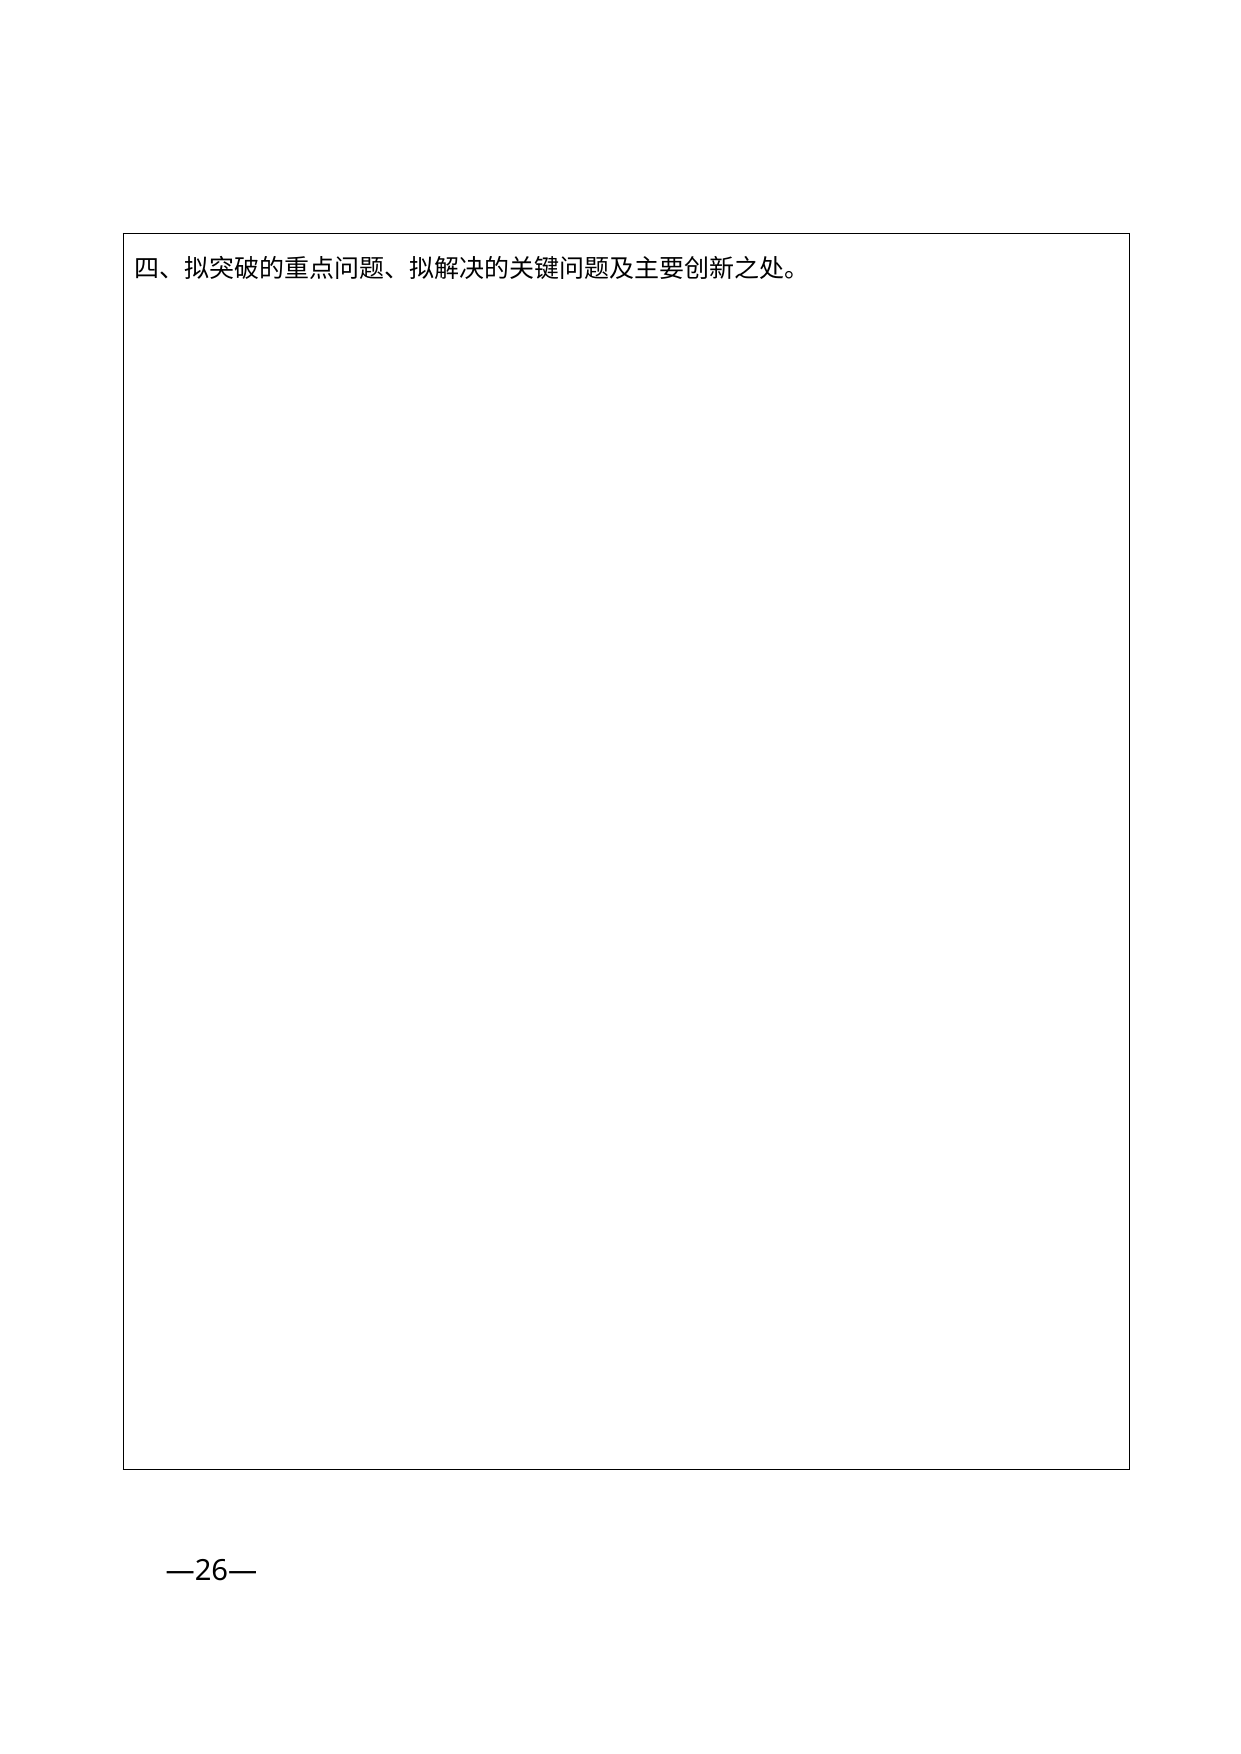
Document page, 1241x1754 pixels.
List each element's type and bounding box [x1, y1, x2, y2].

table_cell [124, 234, 1129, 1469]
